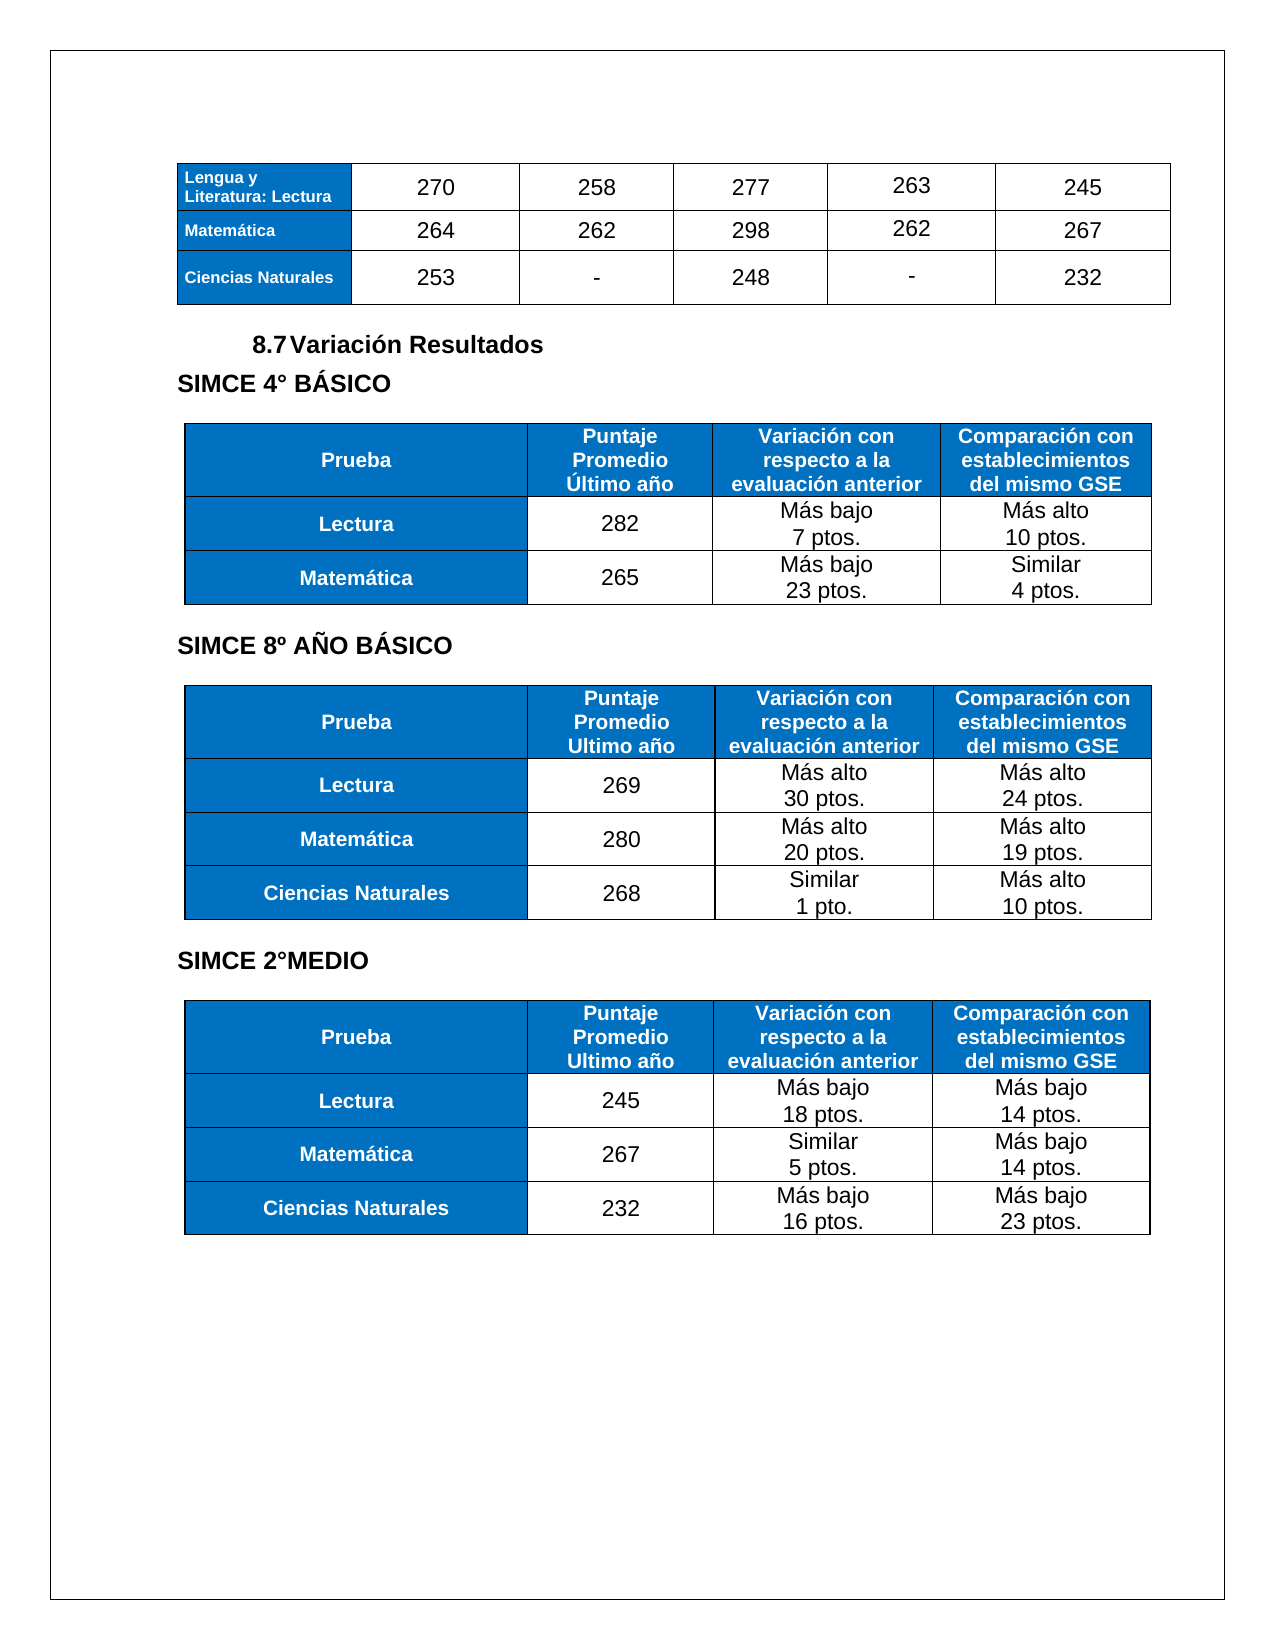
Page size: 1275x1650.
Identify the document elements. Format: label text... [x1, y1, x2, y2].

table_header Prueba [186, 424, 527, 496]
table_cell 245 [528, 1074, 713, 1127]
table_cell - [828, 251, 995, 304]
text SIMCE 4° BÁSICO [177, 369, 1098, 398]
table_cell Lectura [186, 497, 527, 550]
table_cell Lengua y Literatura: Lectura [178, 164, 351, 210]
table_cell Matemática [178, 211, 351, 250]
table_cell Lectura [186, 1074, 527, 1127]
table_cell 277 [674, 164, 827, 210]
table_header Variación con respecto a la evaluación anterior [716, 686, 933, 758]
table_cell Similar 1 pto. [716, 866, 933, 919]
table_cell 269 [528, 759, 714, 812]
table_cell Matemática [186, 551, 527, 604]
table_cell Lectura [186, 759, 527, 812]
table_header Comparación con establecimientos del mismo GSE [933, 1001, 1149, 1073]
table_cell Más alto 19 ptos. [934, 813, 1151, 865]
table_cell Más bajo 23 ptos. [933, 1182, 1149, 1234]
table_cell 267 [528, 1128, 713, 1181]
table_cell 268 [528, 866, 714, 919]
table_cell 267 [996, 211, 1170, 250]
text SIMCE 8º AÑO BÁSICO [177, 631, 1098, 660]
table_cell Más bajo 16 ptos. [714, 1182, 932, 1234]
table_header Puntaje Promedio Ultimo año [528, 686, 714, 758]
table_cell Más alto 24 ptos. [934, 759, 1151, 812]
table_header Prueba [186, 686, 527, 758]
table_cell Ciencias Naturales [186, 866, 527, 919]
table_header Puntaje Promedio Último año [528, 424, 712, 496]
table_cell 280 [528, 813, 714, 865]
table_cell Más alto 20 ptos. [716, 813, 933, 865]
table_cell Más bajo 14 ptos. [933, 1128, 1149, 1181]
table_header Puntaje Promedio Ultimo año [528, 1001, 713, 1073]
table_cell Más alto 10 ptos. [941, 497, 1151, 550]
table_cell Más bajo 23 ptos. [713, 551, 940, 604]
table_cell 263 [828, 164, 995, 210]
table_cell Similar 5 ptos. [714, 1128, 932, 1181]
table_cell 262 [520, 211, 673, 250]
table_cell - [520, 251, 673, 304]
table_cell Más bajo 7 ptos. [713, 497, 940, 550]
table_cell Más bajo 14 ptos. [933, 1074, 1149, 1127]
table_cell 298 [674, 211, 827, 250]
table_cell 253 [352, 251, 519, 304]
subtitle Variación Resultados [252, 330, 1098, 359]
table_cell 282 [528, 497, 712, 550]
table_header Comparación con establecimientos del mismo GSE [934, 686, 1151, 758]
table_cell Más alto 30 ptos. [716, 759, 933, 812]
table_cell 270 [352, 164, 519, 210]
table_header Variación con respecto a la evaluación anterior [714, 1001, 932, 1073]
table_cell Más bajo 18 ptos. [714, 1074, 932, 1127]
table_cell 264 [352, 211, 519, 250]
table_cell Matemática [186, 1128, 527, 1181]
table_header Variación con respecto a la evaluación anterior [713, 424, 940, 496]
table_cell 265 [528, 551, 712, 604]
table_cell 262 [828, 211, 995, 250]
table_header Prueba [186, 1001, 527, 1073]
table_cell 258 [520, 164, 673, 210]
table_cell 248 [674, 251, 827, 304]
table_header Comparación con establecimientos del mismo GSE [941, 424, 1151, 496]
table_cell Ciencias Naturales [186, 1182, 527, 1234]
table_cell 245 [996, 164, 1170, 210]
table_cell 232 [996, 251, 1170, 304]
text SIMCE 2°MEDIO [177, 946, 1098, 975]
table_cell Matemática [186, 813, 527, 865]
table_cell Similar 4 ptos. [941, 551, 1151, 604]
table_cell 232 [528, 1182, 713, 1234]
table_cell Ciencias Naturales [178, 251, 351, 304]
table_cell Más alto 10 ptos. [934, 866, 1151, 919]
